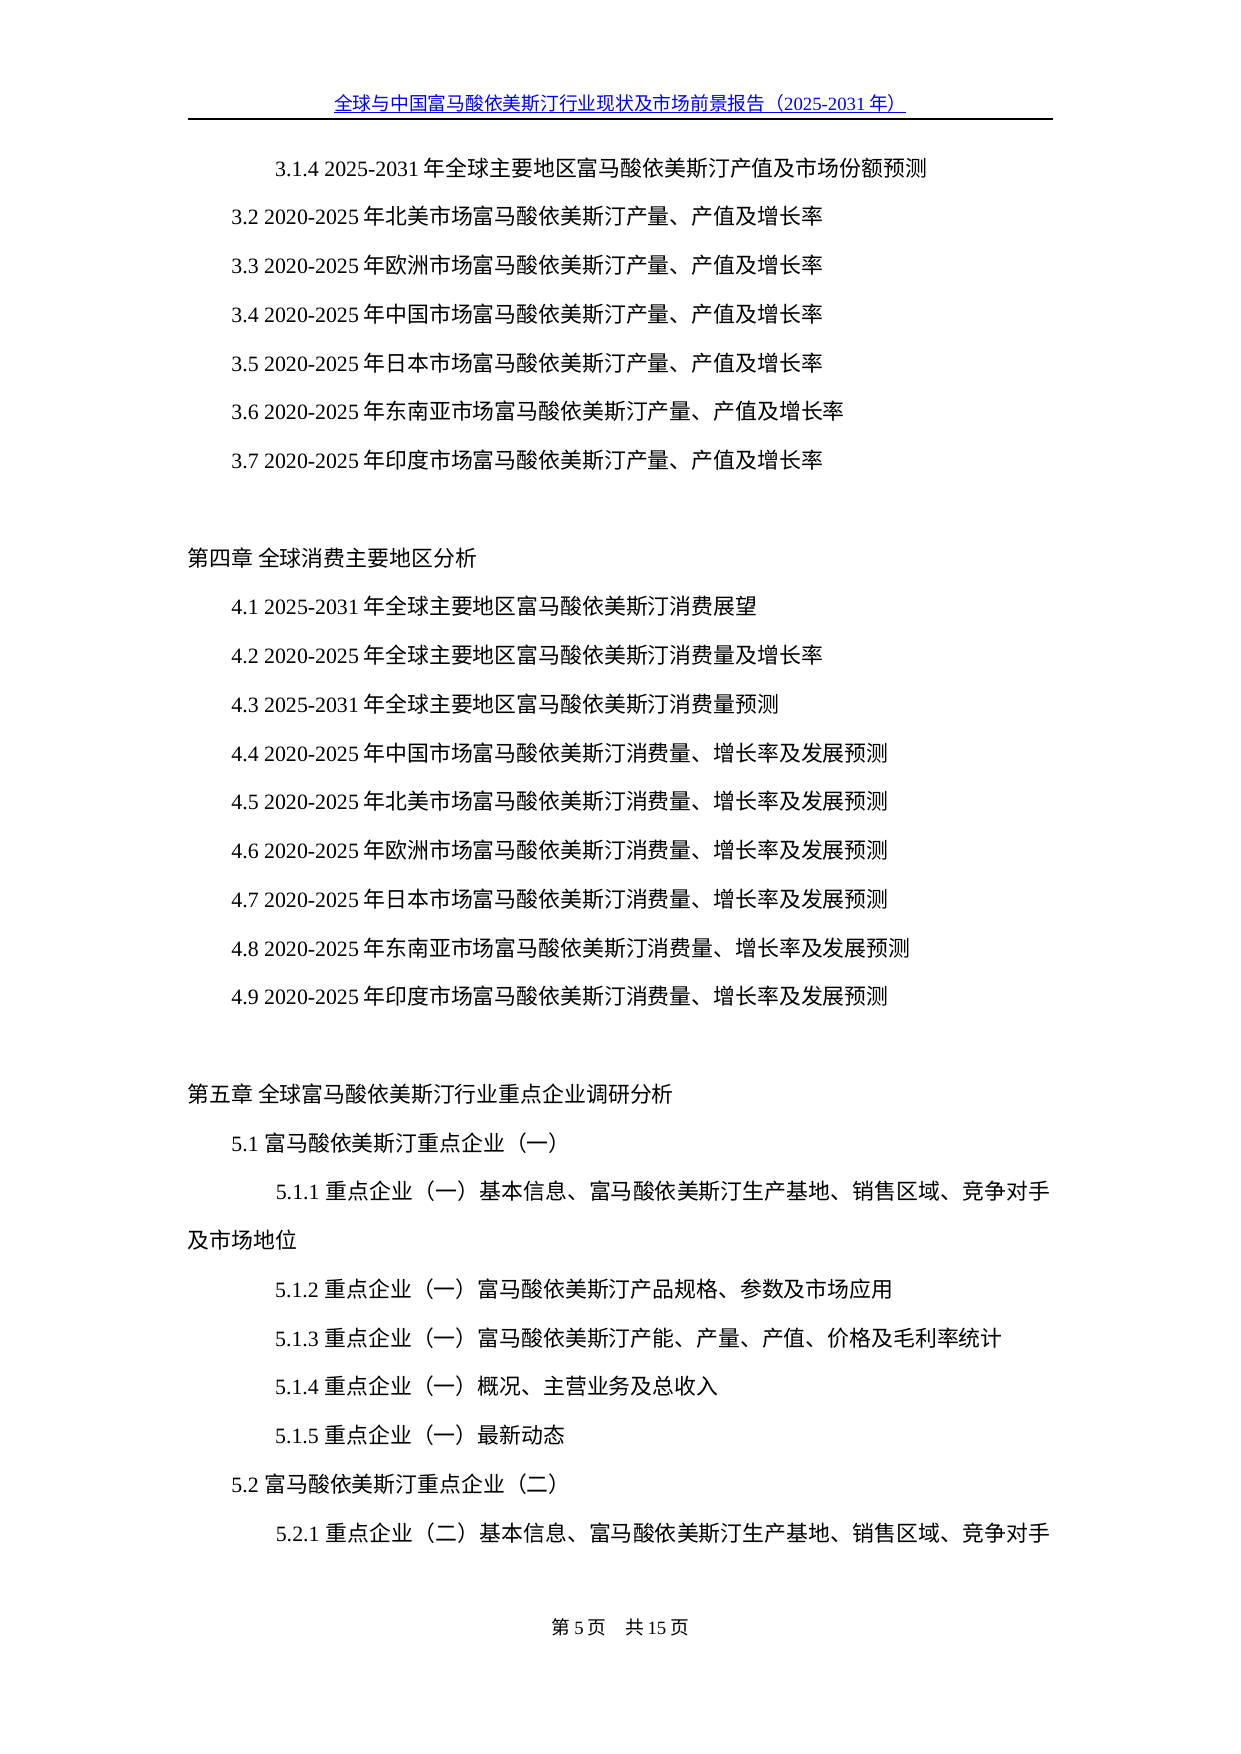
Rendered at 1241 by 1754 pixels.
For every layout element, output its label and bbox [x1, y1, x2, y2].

text [187, 150, 1053, 1548]
